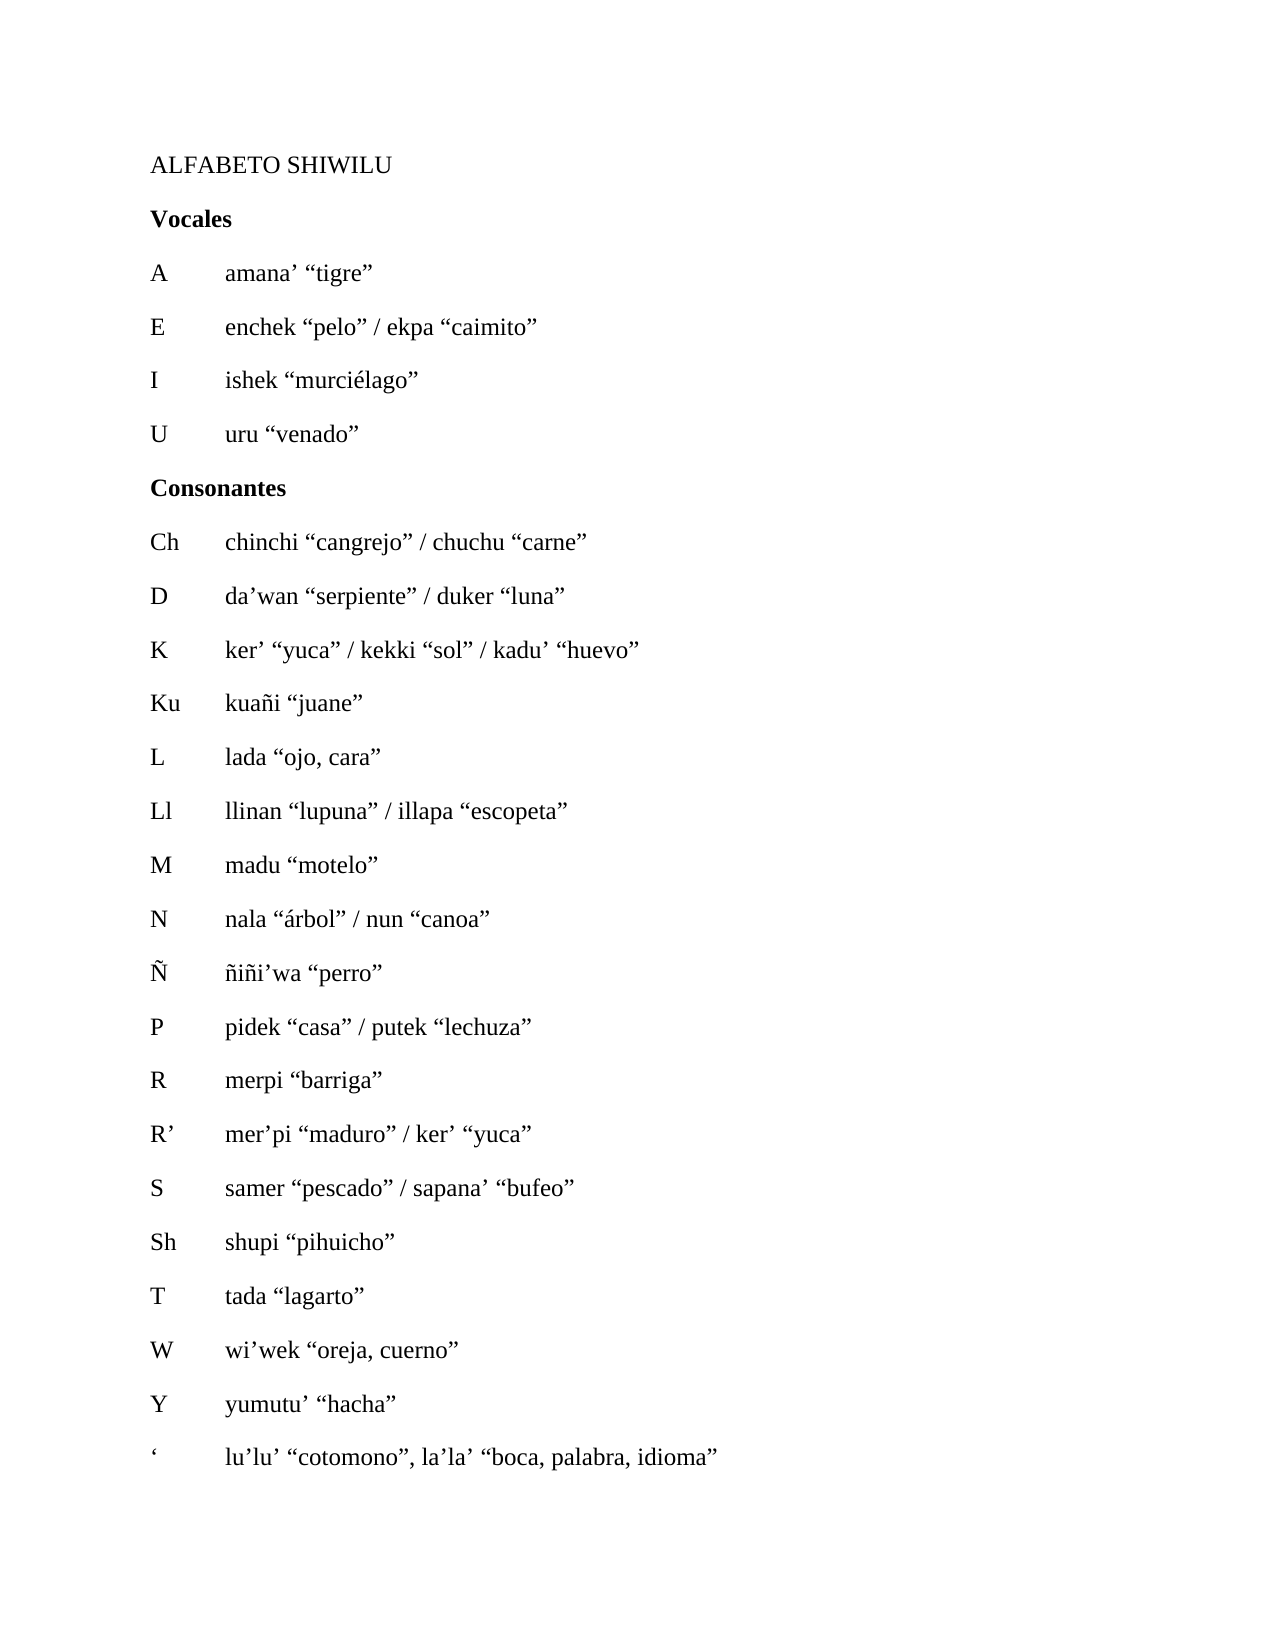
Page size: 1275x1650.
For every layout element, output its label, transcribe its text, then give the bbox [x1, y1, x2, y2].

text Ch chinchi “cangrejo” / chuchu “carne” [150, 527, 1125, 556]
text ALFABETO SHIWILU [150, 150, 1125, 179]
text P pidek “casa” / putek “lechuza” [150, 1012, 1125, 1040]
text Y yumutu’ “hacha” [150, 1389, 1125, 1417]
text D da’wan “serpiente” / duker “luna” [150, 581, 1125, 609]
text W wi’wek “oreja, cuerno” [150, 1335, 1125, 1363]
text Vocales [150, 204, 1125, 233]
text Consonantes [150, 473, 1125, 502]
text Ku kuañi “juane” [150, 688, 1125, 717]
text Ñ ñiñi’wa “perro” [150, 958, 1125, 987]
text Sh shupi “pihuicho” [150, 1227, 1125, 1256]
text L lada “ojo, cara” [150, 742, 1125, 771]
text K ker’ “yuca” / kekki “sol” / kadu’ “huevo” [150, 635, 1125, 663]
text T tada “lagarto” [150, 1281, 1125, 1310]
text ‘ lu’lu’ “cotomono”, la’la’ “boca, palabra, idioma” [150, 1442, 1125, 1471]
text I ishek “murciélago” [150, 365, 1125, 394]
text R merpi “barriga” [150, 1066, 1125, 1094]
text M madu “motelo” [150, 850, 1125, 879]
text A amana’ “tigre” [150, 258, 1125, 286]
text U uru “venado” [150, 419, 1125, 448]
text N nala “árbol” / nun “canoa” [150, 904, 1125, 933]
text Ll llinan “lupuna” / illapa “escopeta” [150, 796, 1125, 825]
text S samer “pescado” / sapana’ “bufeo” [150, 1173, 1125, 1202]
text R’ mer’pi “maduro” / ker’ “yuca” [150, 1119, 1125, 1148]
text E enchek “pelo” / ekpa “caimito” [150, 312, 1125, 340]
